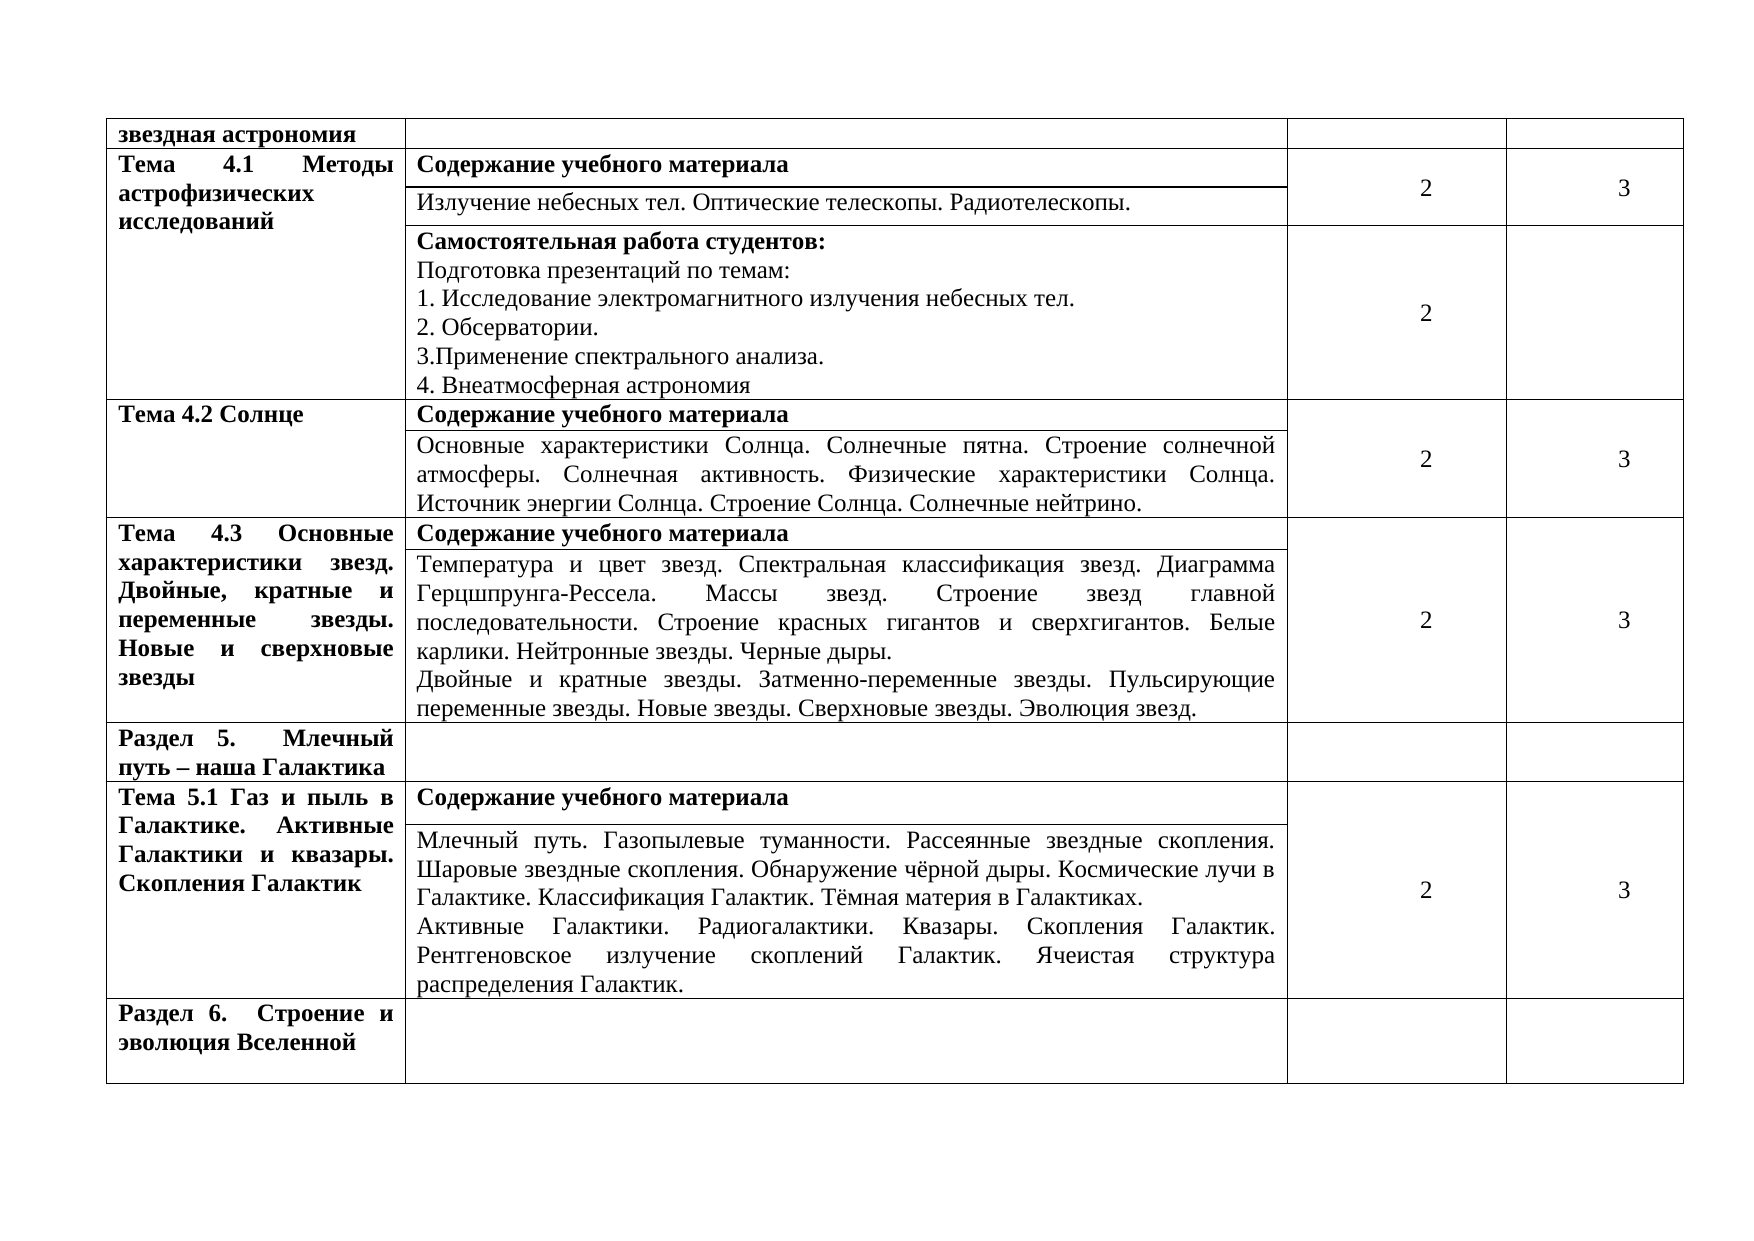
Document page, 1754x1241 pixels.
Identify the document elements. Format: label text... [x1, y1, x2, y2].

table_cell 3 [1507, 782, 1683, 997]
table_cell 2 [1288, 149, 1506, 225]
table_cell 2 [1288, 782, 1506, 997]
table_cell [1507, 226, 1683, 398]
table_cell Тема 5.1 Газ и пыль в Галактике. Активные Галактики и квазары. Скопления Галактик [107, 782, 405, 997]
table_cell Раздел 6. Строение и эволюция Вселенной [107, 999, 405, 1083]
table_cell [406, 119, 1287, 148]
table_cell [1507, 999, 1683, 1083]
table_cell [1288, 119, 1506, 148]
table_cell Содержание учебного материала [406, 518, 1287, 548]
table_cell 3 [1507, 518, 1683, 722]
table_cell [107, 119, 405, 148]
table_cell [1507, 723, 1683, 781]
table_cell 2 [1288, 518, 1506, 722]
table_cell [406, 723, 1287, 781]
table_cell Содержание учебного материала [406, 149, 1287, 186]
table_cell 2 [1288, 226, 1506, 398]
table_cell [1288, 999, 1506, 1083]
table_cell Тема 4.2 Солнце [107, 400, 405, 517]
table_cell Содержание учебного материала [406, 782, 1287, 824]
table_cell Тема 4.1 Методы астрофизических исследований [107, 149, 405, 398]
table_cell [406, 999, 1287, 1083]
table_cell [1507, 119, 1683, 148]
table_cell Основные характеристики Солнца. Солнечные пятна. Строение солнечной атмосферы. Солнечная активность. Физические характеристики Солнца. Источник энергии Солнца. Строение Солнца. Солнечные нейтрино. [406, 431, 1287, 517]
table_cell 3 [1507, 149, 1683, 225]
table_cell [1288, 723, 1506, 781]
table_cell Тема 4.3 Основные характеристики звезд. Двойные, кратные и переменные звезды. Новые и сверхновые звезды [107, 518, 405, 722]
table_cell Температура и цвет звезд. Спектральная классификация звезд. Диаграмма Герцшпрунга-Рессела. Массы звезд. Строение звезд главной последовательности. Строение красных гигантов и сверхгигантов. Белые карлики. Нейтронные звезды. Черные дыры. Двойные и кратные звезды. Затменно-переменные звезды. Пульсирующие переменные звезды. Новые звезды. Сверхновые звезды. Эволюция звезд. [406, 550, 1287, 722]
table_cell Раздел 5. Млечный путь – наша Галактика [107, 723, 405, 781]
table_cell Самостоятельная работа студентов: Подготовка презентаций по темам: 1. Исследование электромагнитного излучения небесных тел. 2. Обсерватории. 3.Применение спектрального анализа. 4. Внеатмосферная астрономия [406, 226, 1287, 398]
table_cell 2 [1288, 400, 1506, 517]
table_cell Содержание учебного материала [406, 400, 1287, 429]
table_cell Млечный путь. Газопылевые туманности. Рассеянные звездные скопления. Шаровые звездные скопления. Обнаружение чёрной дыры. Космические лучи в Галактике. Классификация Галактик. Тёмная материя в Галактиках. Активные Галактики. Радиогалактики. Квазары. Скопления Галактик. Рентгеновское излучение скоплений Галактик. Ячеистая структура распределения Галактик. [406, 825, 1287, 997]
table_cell 3 [1507, 400, 1683, 517]
table_cell Излучение небесных тел. Оптические телескопы. Радиотелескопы. [406, 188, 1287, 225]
